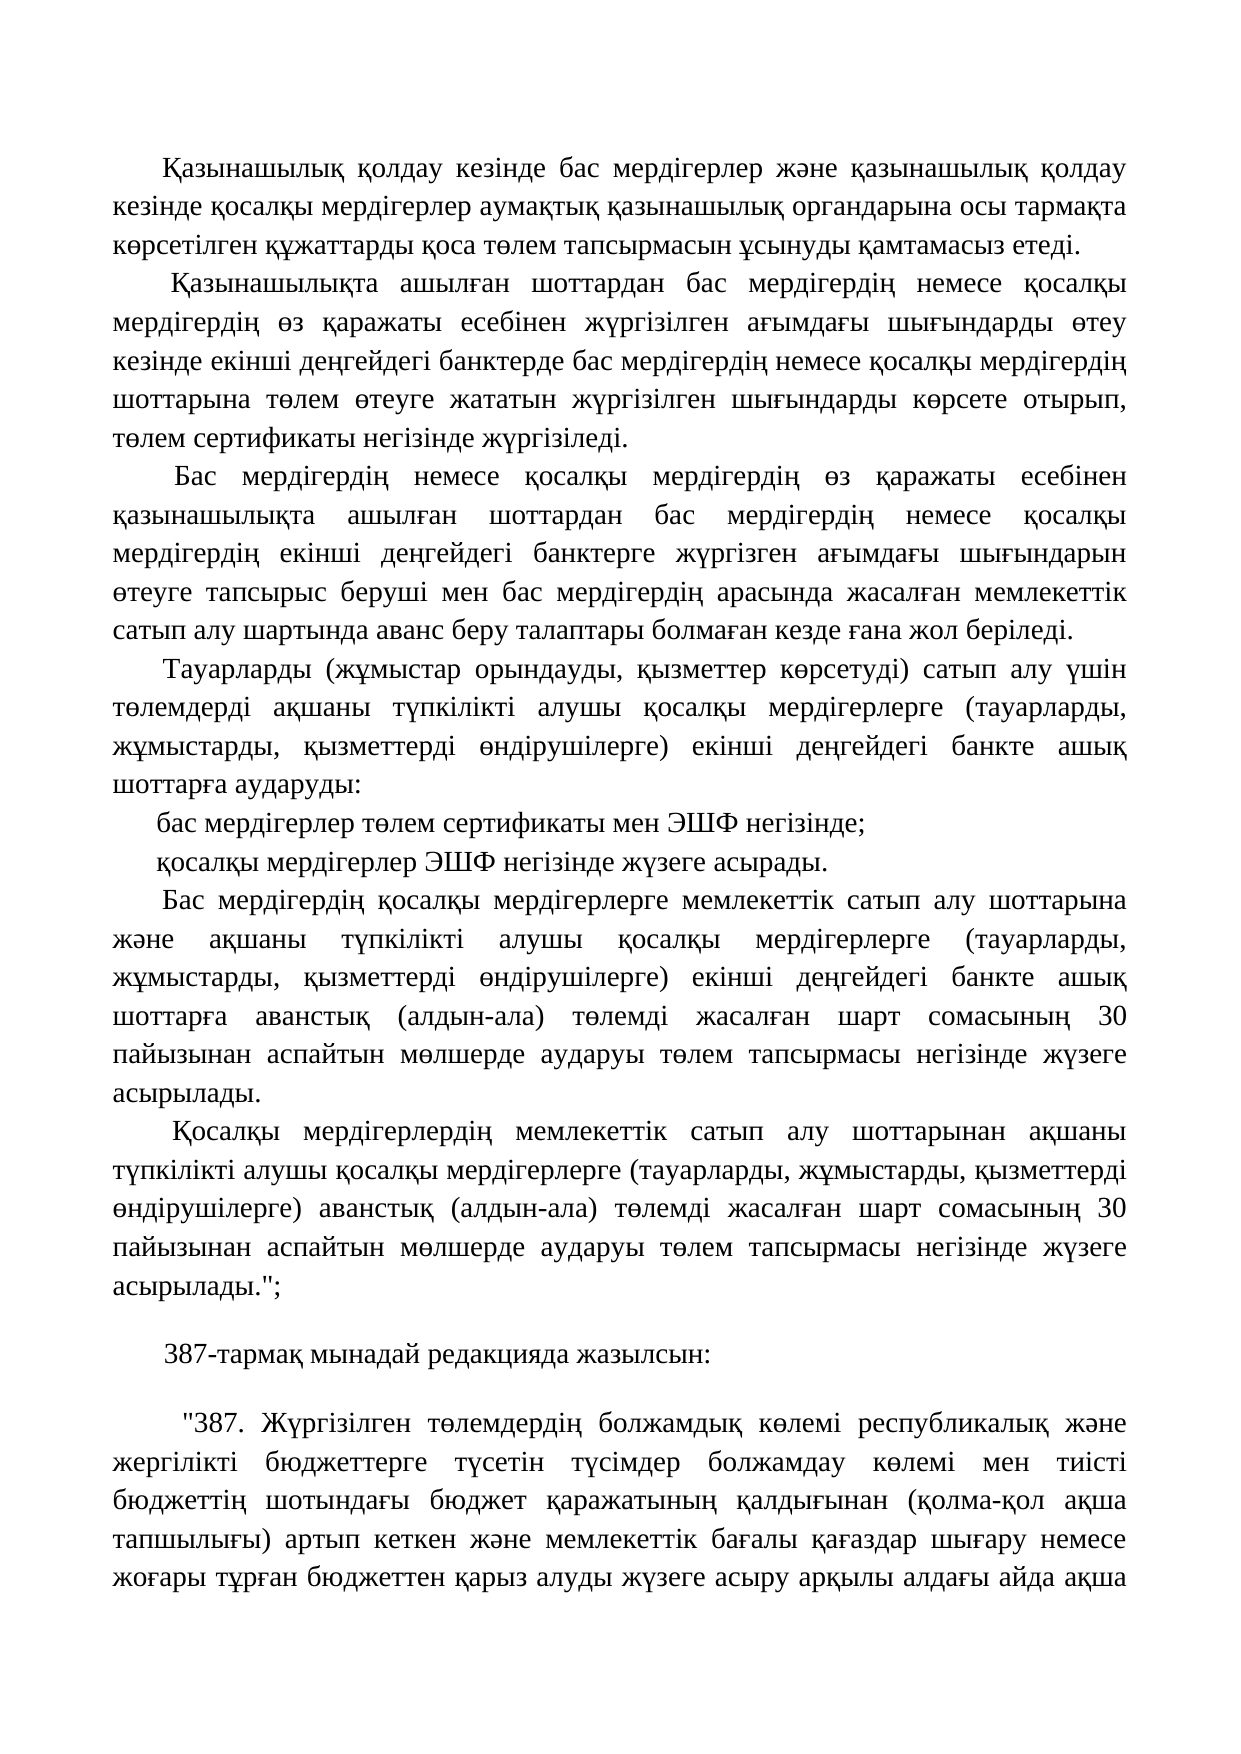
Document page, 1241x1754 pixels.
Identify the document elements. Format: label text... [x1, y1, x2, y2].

text Қосалқы мердігерлердің мемлекеттік сатып алу шоттарынан ақшаны түпкілікті алушы қосалқы мердігерлерге (тауарларды, жұмыстарды, қызметтерді өндірушілерге) аванстық (алдын-ала) төлемді жасалған шарт сомасының 30 пайызынан аспайтын мөлшерде аударуы төлем тапсырмасы негізінде жүзеге асырылады."; [112, 1113, 1128, 1301]
text қосалқы мердігерлер ЭШФ негізінде жүзеге асырады. [112, 844, 1128, 877]
text Қазынашылықта ашылған шоттардан бас мердігердің немесе қосалқы мердігердің өз қаражаты есебінен жүргізілген ағымдағы шығындарды өтеу кезінде екінші деңгейдегі банктерде бас мердігердің немесе қосалқы мердігердің шоттарына төлем өтеуге жататын жүргізілген шығындарды көрсете отырып, төлем сертификаты негізінде жүргізіледі. [112, 266, 1128, 453]
text Бас мердігердің қосалқы мердігерлерге мемлекеттік сатып алу шоттарына және ақшаны түпкілікті алушы қосалқы мердігерлерге (тауарларды, жұмыстарды, қызметтерді өндірушілерге) екінші деңгейдегі банкте ашық шоттарға аванстық (алдын-ала) төлемді жасалған шарт сомасының 30 пайызынан аспайтын мөлшерде аударуы төлем тапсырмасы негізінде жүзеге асырылады. [112, 882, 1128, 1108]
text Бас мердігердің немесе қосалқы мердігердің өз қаражаты есебінен қазынашылықта ашылған шоттардан бас мердігердің немесе қосалқы мердігердің екінші деңгейдегі банктерге жүргізген ағымдағы шығындарын өтеуге тапсырыс беруші мен бас мердігердің арасында жасалған мемлекеттік сатып алу шартында аванс беру талаптары болмаған кезде ғана жол беріледі. [112, 458, 1128, 646]
text Қазынашылық қолдау кезінде бас мердігерлер және қазынашылық қолдау кезінде қосалқы мердігерлер аумақтық қазынашылық органдарына осы тармақта көрсетілген құжаттарды қоса төлем тапсырмасын ұсынуды қамтамасыз етеді. [112, 150, 1128, 261]
text бас мердігерлер төлем сертификаты мен ЭШФ негізінде; [112, 805, 1128, 839]
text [112, 1405, 1128, 1593]
text 387-тармақ мынадай редакцияда жазылсын: [112, 1336, 1128, 1370]
text Тауарларды (жұмыстар орындауды, қызметтер көрсетуді) сатып алу үшін төлемдерді ақшаны түпкілікті алушы қосалқы мердігерлерге (тауарларды, жұмыстарды, қызметтерді өндірушілерге) екінші деңгейдегі банкте ашық шоттарға аударуды: [112, 651, 1128, 800]
